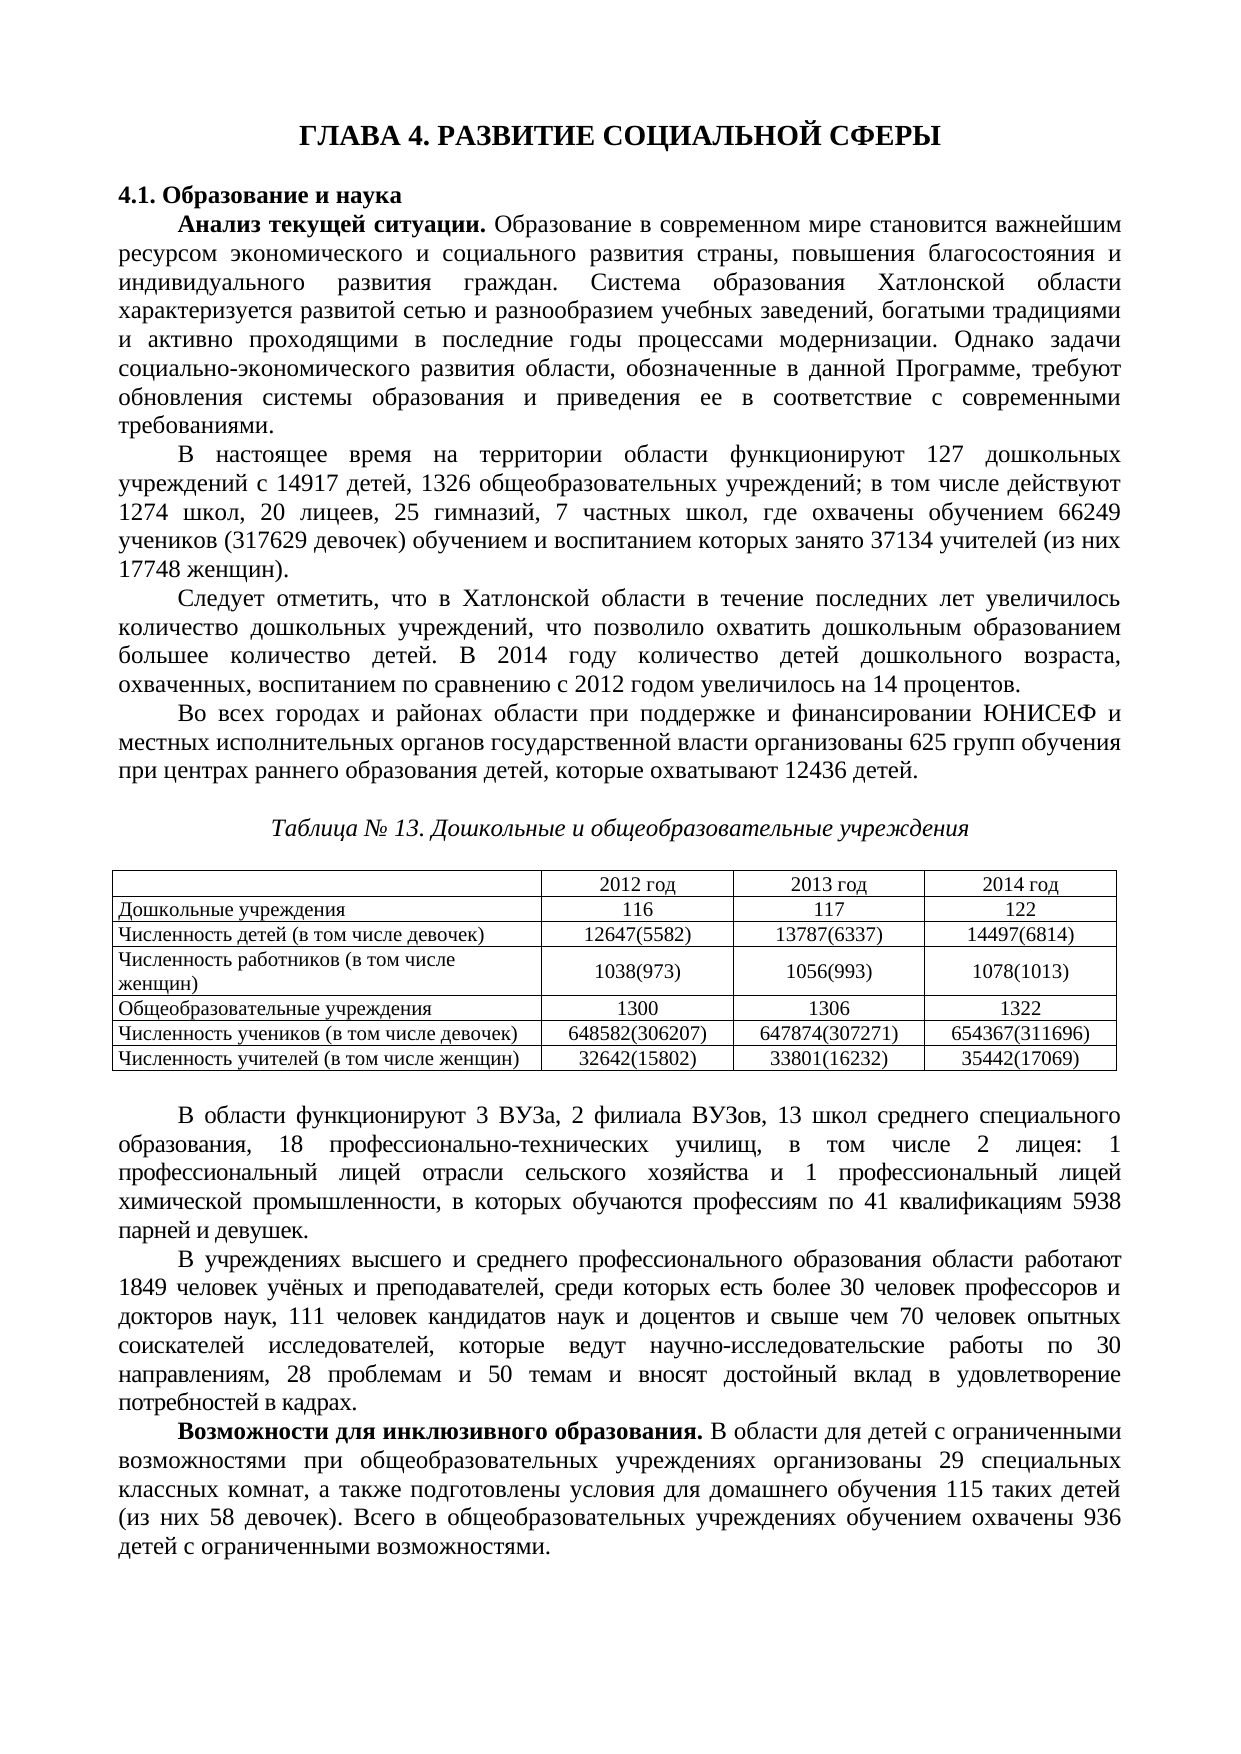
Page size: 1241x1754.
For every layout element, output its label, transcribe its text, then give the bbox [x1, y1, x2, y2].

text Следует отметить, что в Хатлонской области в течение последних лет увеличилось количество дошкольных учреждений, что позволило охватить дошкольным образованием большее количество детей. В 2014 году количество детей дошкольного возраста, охваченных, воспитанием по сравнению с 2012 годом увеличилось на 14 процентов. [118, 583, 1122, 698]
text ГЛАВА 4. РАЗВИТИЕ СОЦИАЛЬНОЙ СФЕРЫ [118, 118, 1122, 152]
table_cell Численность работников (в том числе женщин) [113, 947, 541, 995]
table_cell 647874(307271) [734, 1021, 924, 1045]
text 4.1. Образование и наука [118, 180, 1122, 209]
table_cell 1322 [925, 996, 1116, 1020]
table_header 2014 год [925, 871, 1116, 896]
table_header [113, 871, 541, 896]
text В учреждениях высшего и среднего профессионального образования области работают 1849 человек учёных и преподавателей, среди которых есть более 30 человек профессоров и докторов наук, 111 человек кандидатов наук и доцентов и свыше чем 70 человек опытных соискателей исследователей, которые ведут научно-исследовательские работы по 30 направлениям, 28 проблемам и 50 темам и вносят достойный вклад в удовлетворение потребностей в кадрах. [118, 1244, 1122, 1416]
table_cell 654367(311696) [925, 1021, 1116, 1045]
table_cell 1300 [542, 996, 733, 1020]
table_cell 35442(17069) [925, 1046, 1116, 1070]
text Анализ текущей ситуации. Образование в современном мире становится важнейшим ресурсом экономического и социального развития страны, повышения благосостояния и индивидуального развития граждан. Система образования Хатлонской области характеризуется развитой сетью и разнообразием учебных заведений, богатыми традициями и активно проходящими в последние годы процессами модернизации. Однако задачи социально-экономического развития области, обозначенные в данной Программе, требуют обновления системы образования и приведения ее в соответствие с современными требованиями. [118, 209, 1122, 439]
table_cell 12647(5582) [542, 922, 733, 946]
text Возможности для инклюзивного образования. В области для детей с ограниченными возможностями при общеобразовательных учреждениях организованы 29 специальных классных комнат, а также подготовлены условия для домашнего обучения 115 таких детей (из них 58 девочек). Всего в общеобразовательных учреждениях обучением охвачены 936 детей с ограниченными возможностями. [118, 1416, 1122, 1560]
table_cell 32642(15802) [542, 1046, 733, 1070]
table_cell Общеобразовательные учреждения [113, 996, 541, 1020]
text Таблица № 13. Дошкольные и общеобразовательные учреждения [118, 813, 1122, 842]
table_cell 122 [925, 897, 1116, 921]
text В области функционируют 3 ВУЗа, 2 филиала ВУЗов, 13 школ среднего специального образования, 18 профессионально-технических училищ, в том числе 2 лицея: 1 профессиональный лицей отрасли сельского хозяйства и 1 профессиональный лицей химической промышленности, в которых обучаются профессиям по 41 квалификациям 5938 парней и девушек. [118, 1100, 1122, 1244]
table_cell 648582(306207) [542, 1021, 733, 1045]
table_cell Численность учителей (в том числе женщин) [113, 1046, 541, 1070]
text Во всех городах и районах области при поддержке и финансировании ЮНИСЕФ и местных исполнительных органов государственной власти организованы 625 групп обучения при центрах раннего образования детей, которые охватывают 12436 детей. [118, 698, 1122, 784]
table_cell Дошкольные учреждения [113, 897, 541, 921]
table_cell 1038(973) [542, 947, 733, 995]
table_cell 117 [734, 897, 924, 921]
table_cell 1056(993) [734, 947, 924, 995]
table_header 2012 год [542, 871, 733, 896]
table_cell 33801(16232) [734, 1046, 924, 1070]
table_cell 1306 [734, 996, 924, 1020]
table_cell 13787(6337) [734, 922, 924, 946]
table_cell 116 [542, 897, 733, 921]
table_cell 14497(6814) [925, 922, 1116, 946]
table_cell 1078(1013) [925, 947, 1116, 995]
table_header 2013 год [734, 871, 924, 896]
table_cell Численность учеников (в том числе девочек) [113, 1021, 541, 1045]
text В настоящее время на территории области функционируют 127 дошкольных учреждений с 14917 детей, 1326 общеобразовательных учреждений; в том числе действуют 1274 школ, 20 лицеев, 25 гимназий, 7 частных школ, где охвачены обучением 66249 учеников (317629 девочек) обучением и воспитанием которых занято 37134 учителей (из них 17748 женщин). [118, 439, 1122, 583]
table_cell Численность детей (в том числе девочек) [113, 922, 541, 946]
